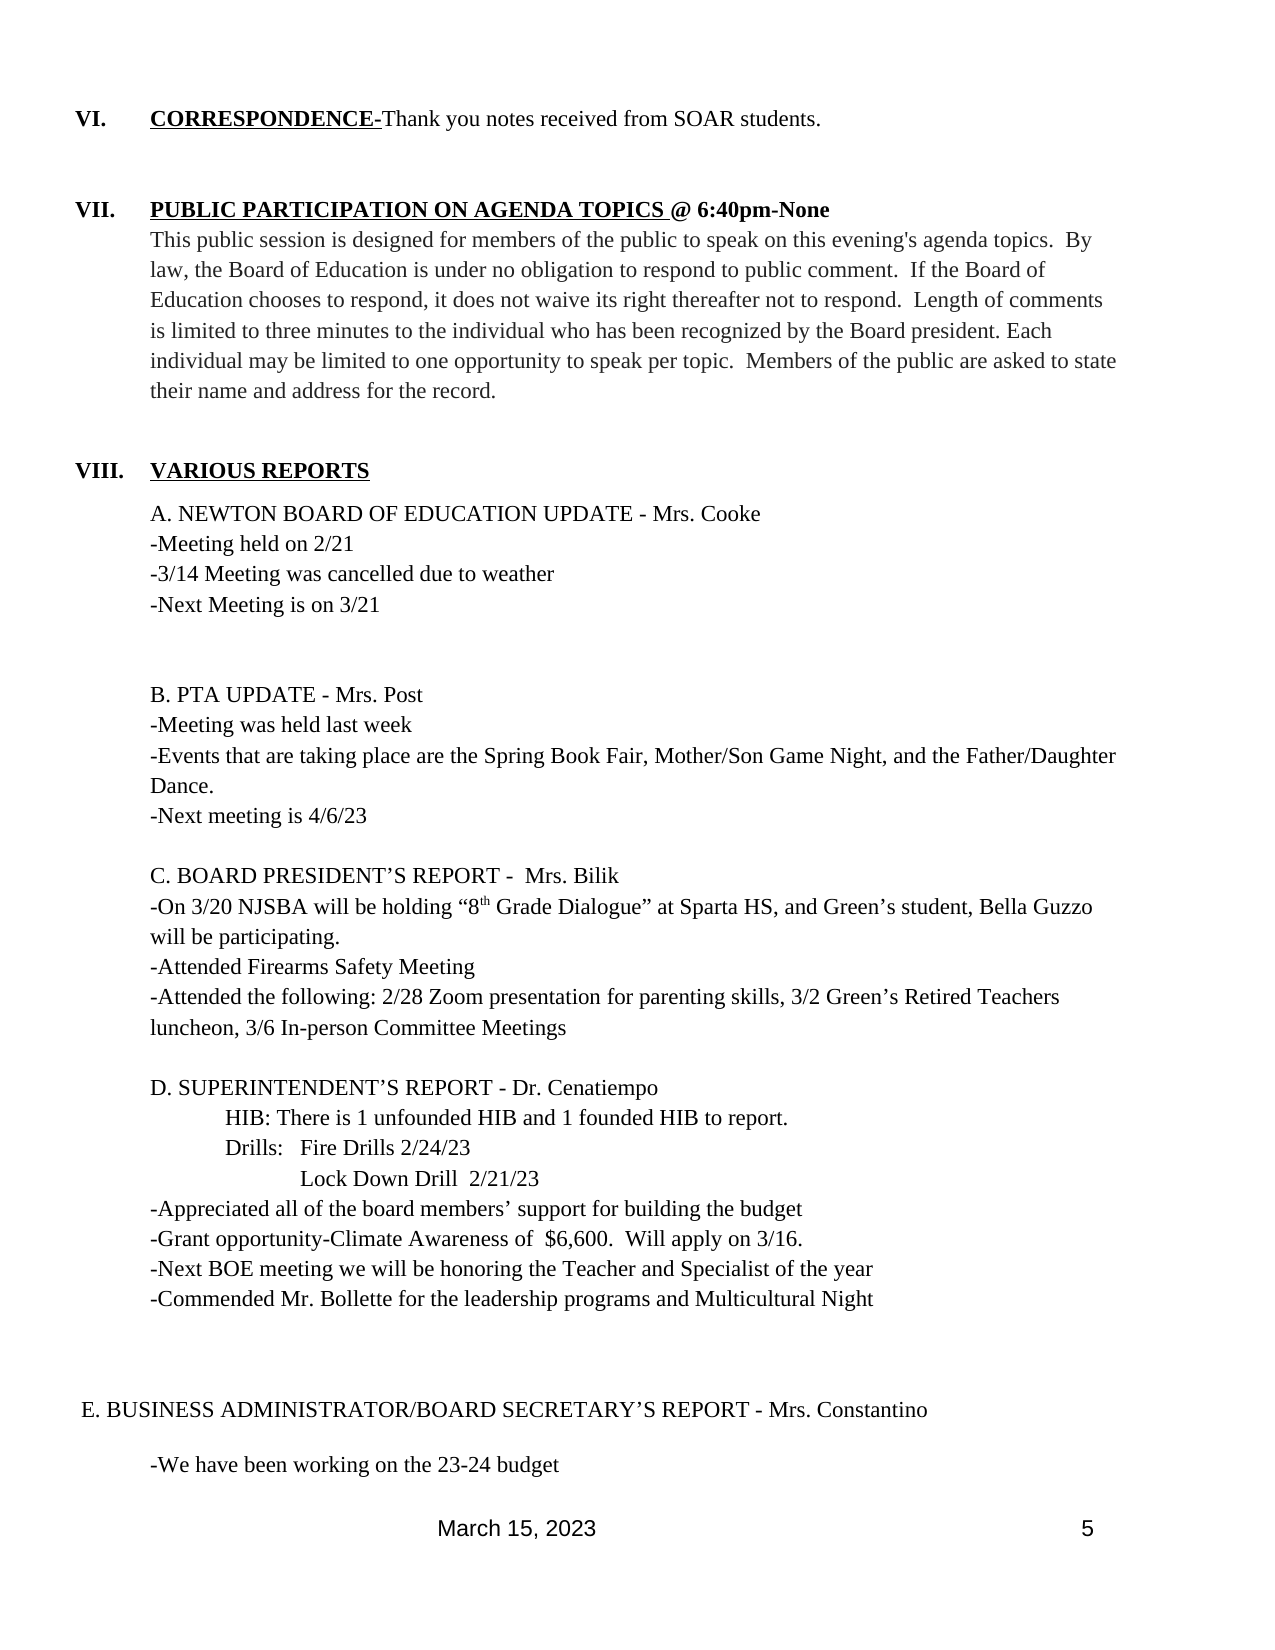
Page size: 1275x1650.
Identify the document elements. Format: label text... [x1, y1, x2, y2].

text VI. CORRESPONDENCE-Thank you notes received from SOAR students. [75, 105, 1125, 132]
text B. PTA UPDATE - Mrs. Post [75, 681, 1125, 708]
text -Attended Firearms Safety Meeting [150, 953, 1125, 979]
text A. NEWTON BOARD OF EDUCATION UPDATE - Mrs. Cooke [75, 500, 1125, 526]
text Drills: Fire Drills 2/24/23 [75, 1134, 1125, 1161]
text C. BOARD PRESIDENT’S REPORT - Mrs. Bilik [75, 862, 1125, 889]
text -Grant opportunity-Climate Awareness of $6,600. Will apply on 3/16. [75, 1225, 1125, 1251]
text -Commended Mr. Bollette for the leadership programs and Multicultural Night [75, 1285, 1125, 1312]
text Lock Down Drill 2/21/23 [75, 1164, 1125, 1191]
text -Meeting held on 2/21 [75, 530, 1125, 557]
text This public session is designed for members of the public to speak on this evening's agenda topics. By law, the Board of Education is under no obligation to respond to public comment. If the Board of Education chooses to respond, it does not waive its right thereafter not to respond. Length of comments is limited to three minutes to the individual who has been recognized by the Board president. Each individual may be limited to one opportunity to speak per topic. Members of the public are asked to state their name and address for the record. [150, 226, 1125, 403]
text -We have been working on the 23-24 budget [75, 1451, 1125, 1477]
text HIB: There is 1 unfounded HIB and 1 founded HIB to report. [150, 1104, 1125, 1131]
text -Attended the following: 2/28 Zoom presentation for parenting skills, 3/2 Green’s Retired Teachers luncheon, 3/6 In-person Committee Meetings [150, 983, 1125, 1040]
subtitle VIII. VARIOUS REPORTS [75, 457, 1125, 484]
text -Next BOE meeting we will be honoring the Teacher and Specialist of the year [75, 1255, 1125, 1282]
text -Next meeting is 4/6/23 [150, 802, 1125, 828]
text -Appreciated all of the board members’ support for building the budget [75, 1195, 1125, 1221]
text -On 3/20 NJSBA will be holding “8th Grade Dialogue” at Sparta HS, and Green’s student, Bella Guzzo will be participating. [150, 893, 1125, 949]
text -Meeting was held last week [75, 711, 1125, 738]
text E. BUSINESS ADMINISTRATOR/BOARD SECRETARY’S REPORT - Mrs. Constantino [75, 1396, 1125, 1422]
text VII. PUBLIC PARTICIPATION ON AGENDA TOPICS @ 6:40pm-None [75, 196, 1125, 222]
text -Events that are taking place are the Spring Book Fair, Mother/Son Game Night, and the Father/Daughter Dance. [150, 742, 1125, 798]
text -Next Meeting is on 3/21 [75, 591, 1125, 617]
text -3/14 Meeting was cancelled due to weather [75, 560, 1125, 587]
text D. SUPERINTENDENT’S REPORT - Dr. Cenatiempo [75, 1074, 1125, 1100]
